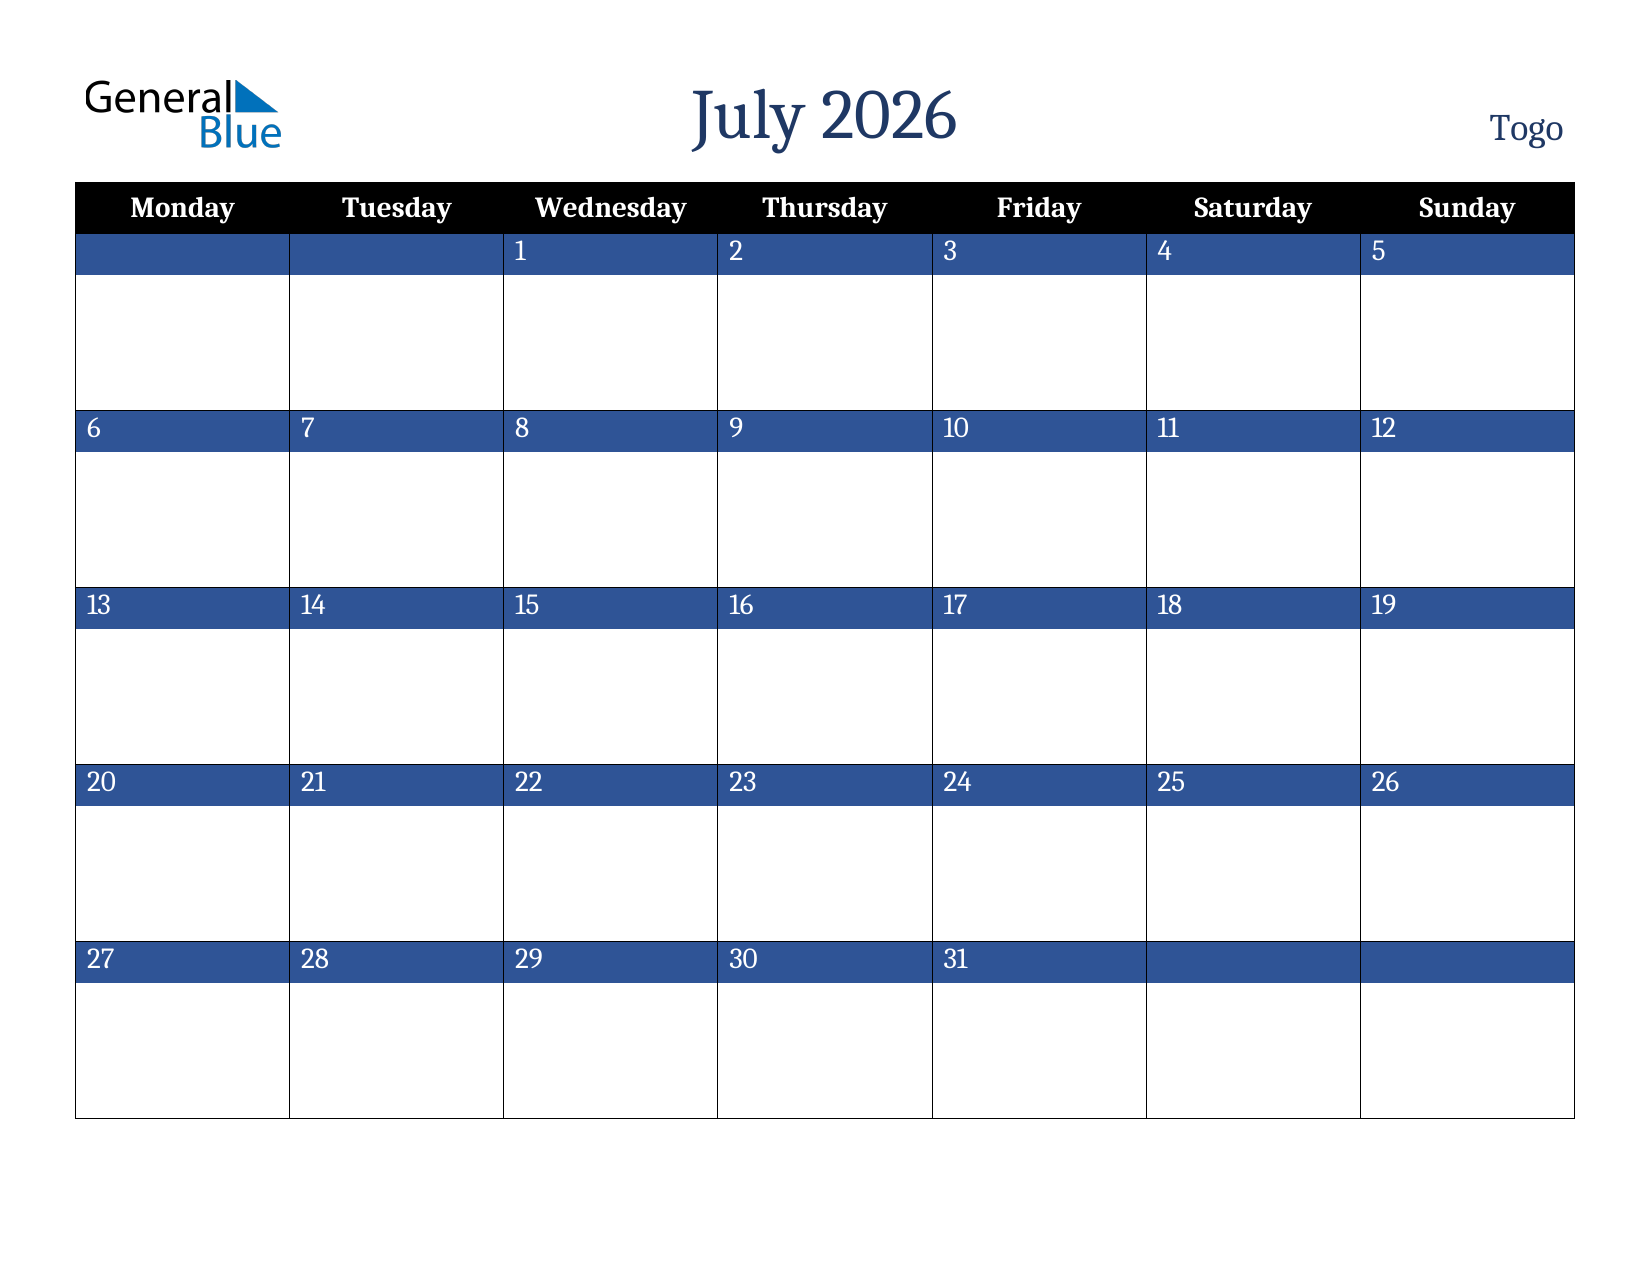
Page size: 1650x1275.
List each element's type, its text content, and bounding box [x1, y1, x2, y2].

table_cell [1361, 275, 1574, 410]
table_cell [1361, 452, 1574, 587]
table_header Togo [1146, 75, 1574, 182]
table_cell 19 [1361, 588, 1574, 629]
table_cell [933, 629, 1146, 764]
table_cell [933, 275, 1146, 410]
table_cell [1147, 275, 1360, 410]
table_cell [718, 983, 932, 1118]
table_cell 20 [76, 765, 289, 806]
table_cell [1361, 806, 1574, 941]
table_cell [933, 452, 1146, 587]
table_cell [290, 629, 503, 764]
table_cell Monday [76, 183, 289, 233]
table_cell [76, 806, 289, 941]
picture [86, 80, 281, 148]
table_cell Thursday [718, 183, 932, 233]
table_cell 22 [504, 765, 717, 806]
table_cell Friday [933, 183, 1146, 233]
table_cell 11 [1147, 411, 1360, 452]
table_cell [718, 452, 932, 587]
table_cell 14 [290, 588, 503, 629]
table_cell [290, 806, 503, 941]
table_cell [1147, 983, 1360, 1118]
table_cell [504, 275, 717, 410]
table_header July 2026 [504, 75, 1146, 182]
table_cell 27 [76, 942, 289, 983]
table_cell 28 [290, 942, 503, 983]
table_cell [76, 234, 289, 275]
table_cell 17 [933, 588, 1146, 629]
table_cell [290, 983, 503, 1118]
table_cell 16 [718, 588, 932, 629]
table_cell [76, 629, 289, 764]
table_cell [1361, 983, 1574, 1118]
table_cell [1147, 806, 1360, 941]
table_cell [1361, 629, 1574, 764]
table_cell [504, 452, 717, 587]
table_cell 18 [1147, 588, 1360, 629]
table_cell [718, 629, 932, 764]
table_header [76, 75, 503, 182]
table_cell 21 [290, 765, 503, 806]
table_cell 12 [1361, 411, 1574, 452]
table_cell 29 [504, 942, 717, 983]
table_cell [1147, 452, 1360, 587]
table_cell 6 [76, 411, 289, 452]
table_cell [933, 806, 1146, 941]
table_cell [718, 275, 932, 410]
table_cell 3 [933, 234, 1146, 275]
table_cell 2 [718, 234, 932, 275]
table_cell Saturday [1147, 183, 1360, 233]
table_cell [290, 275, 503, 410]
table_cell Tuesday [290, 183, 503, 233]
table_cell Wednesday [504, 183, 717, 233]
table_cell 9 [718, 411, 932, 452]
table_cell [718, 806, 932, 941]
table_cell 31 [933, 942, 1146, 983]
table_cell [76, 452, 289, 587]
table_cell 13 [76, 588, 289, 629]
table_cell 7 [290, 411, 503, 452]
table_cell 15 [504, 588, 717, 629]
table_cell 26 [1361, 765, 1574, 806]
table_cell [933, 983, 1146, 1118]
table_cell [504, 983, 717, 1118]
table_cell [76, 275, 289, 410]
table_cell 5 [1361, 234, 1574, 275]
table_cell 25 [1147, 765, 1360, 806]
table_cell [1147, 629, 1360, 764]
table_cell [290, 234, 503, 275]
table_cell 8 [504, 411, 717, 452]
table_cell [290, 452, 503, 587]
table_cell [1147, 942, 1360, 983]
table_cell [1361, 942, 1574, 983]
table_cell Sunday [1361, 183, 1574, 233]
table_cell 23 [718, 765, 932, 806]
table_cell 30 [718, 942, 932, 983]
table_cell 24 [933, 765, 1146, 806]
table_cell [504, 629, 717, 764]
table_cell [504, 806, 717, 941]
table_cell 1 [504, 234, 717, 275]
table_cell 10 [933, 411, 1146, 452]
table_cell [76, 983, 289, 1118]
table_cell 4 [1147, 234, 1360, 275]
